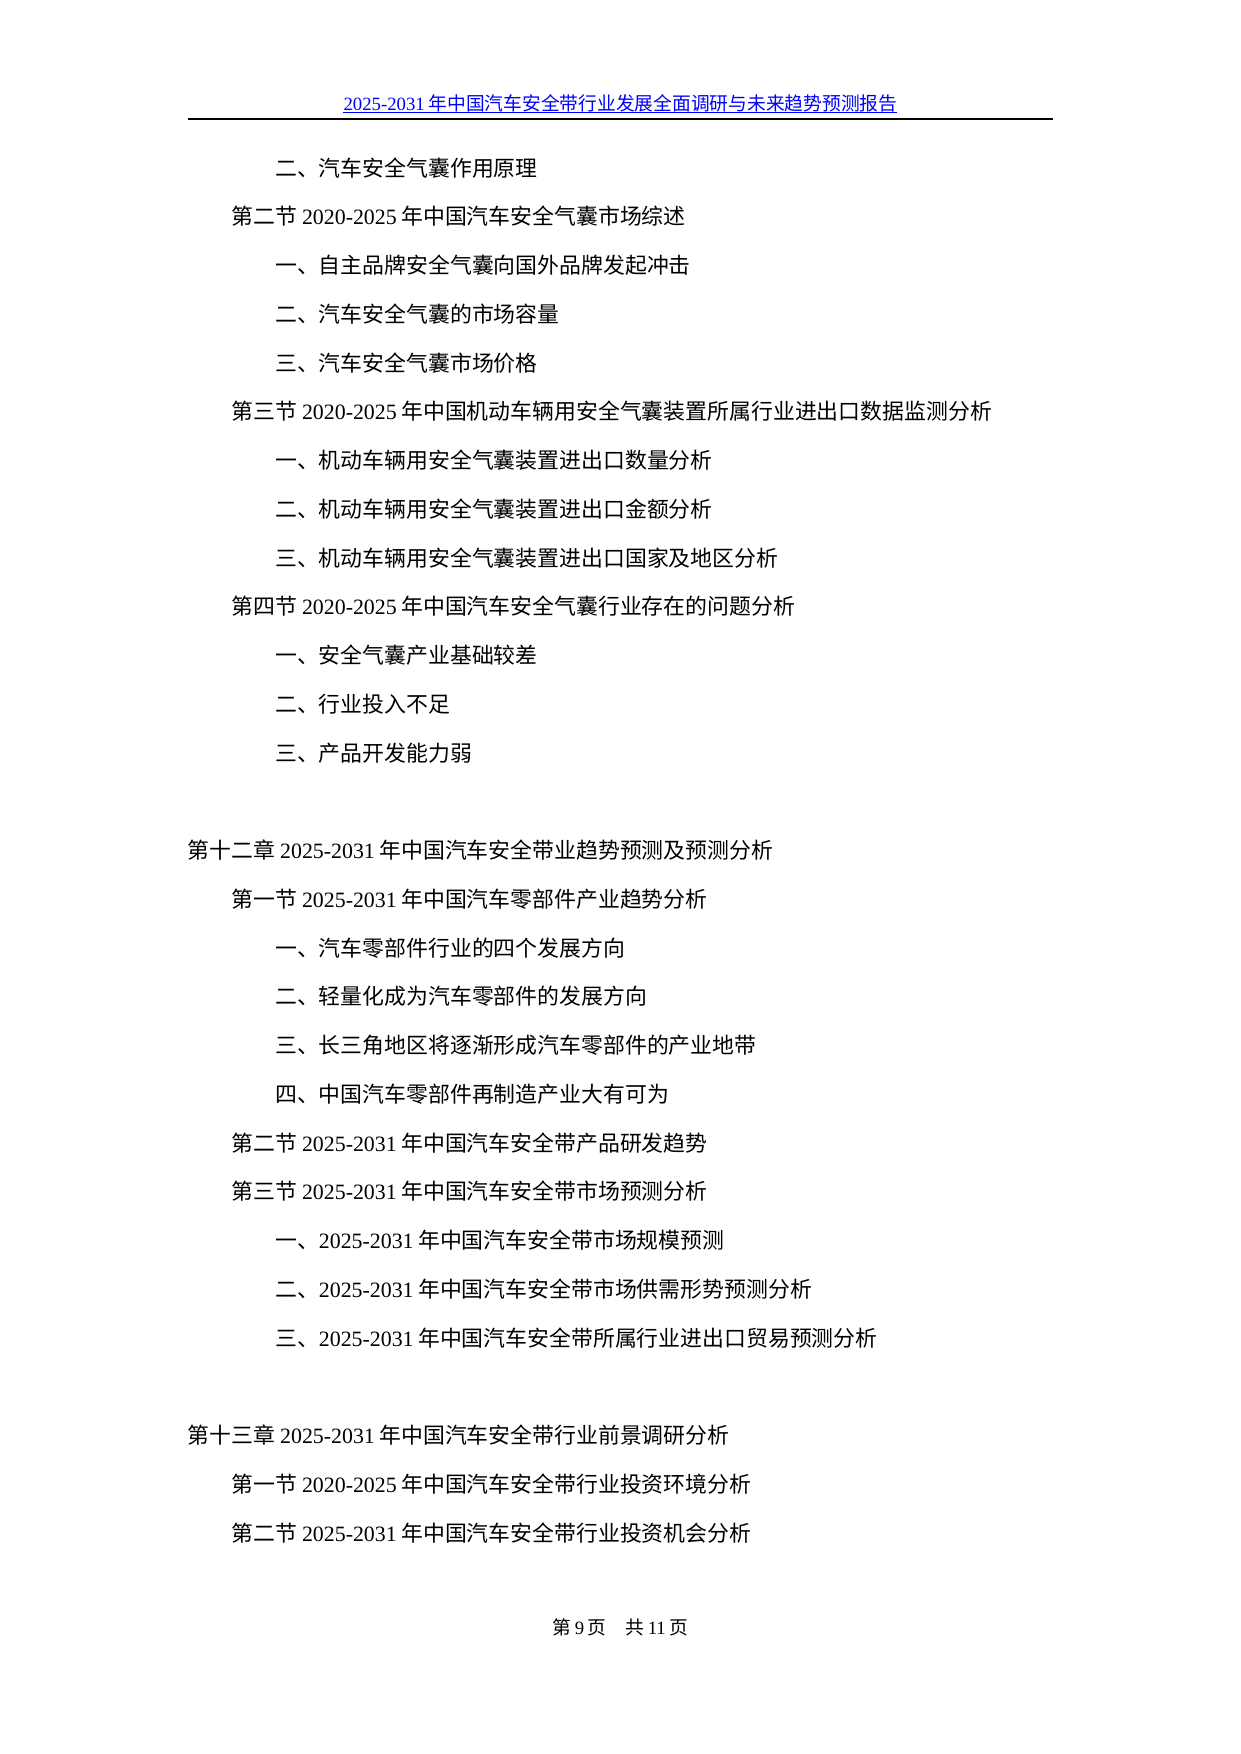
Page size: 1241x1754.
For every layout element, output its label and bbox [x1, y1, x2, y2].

text [187, 150, 1053, 1548]
